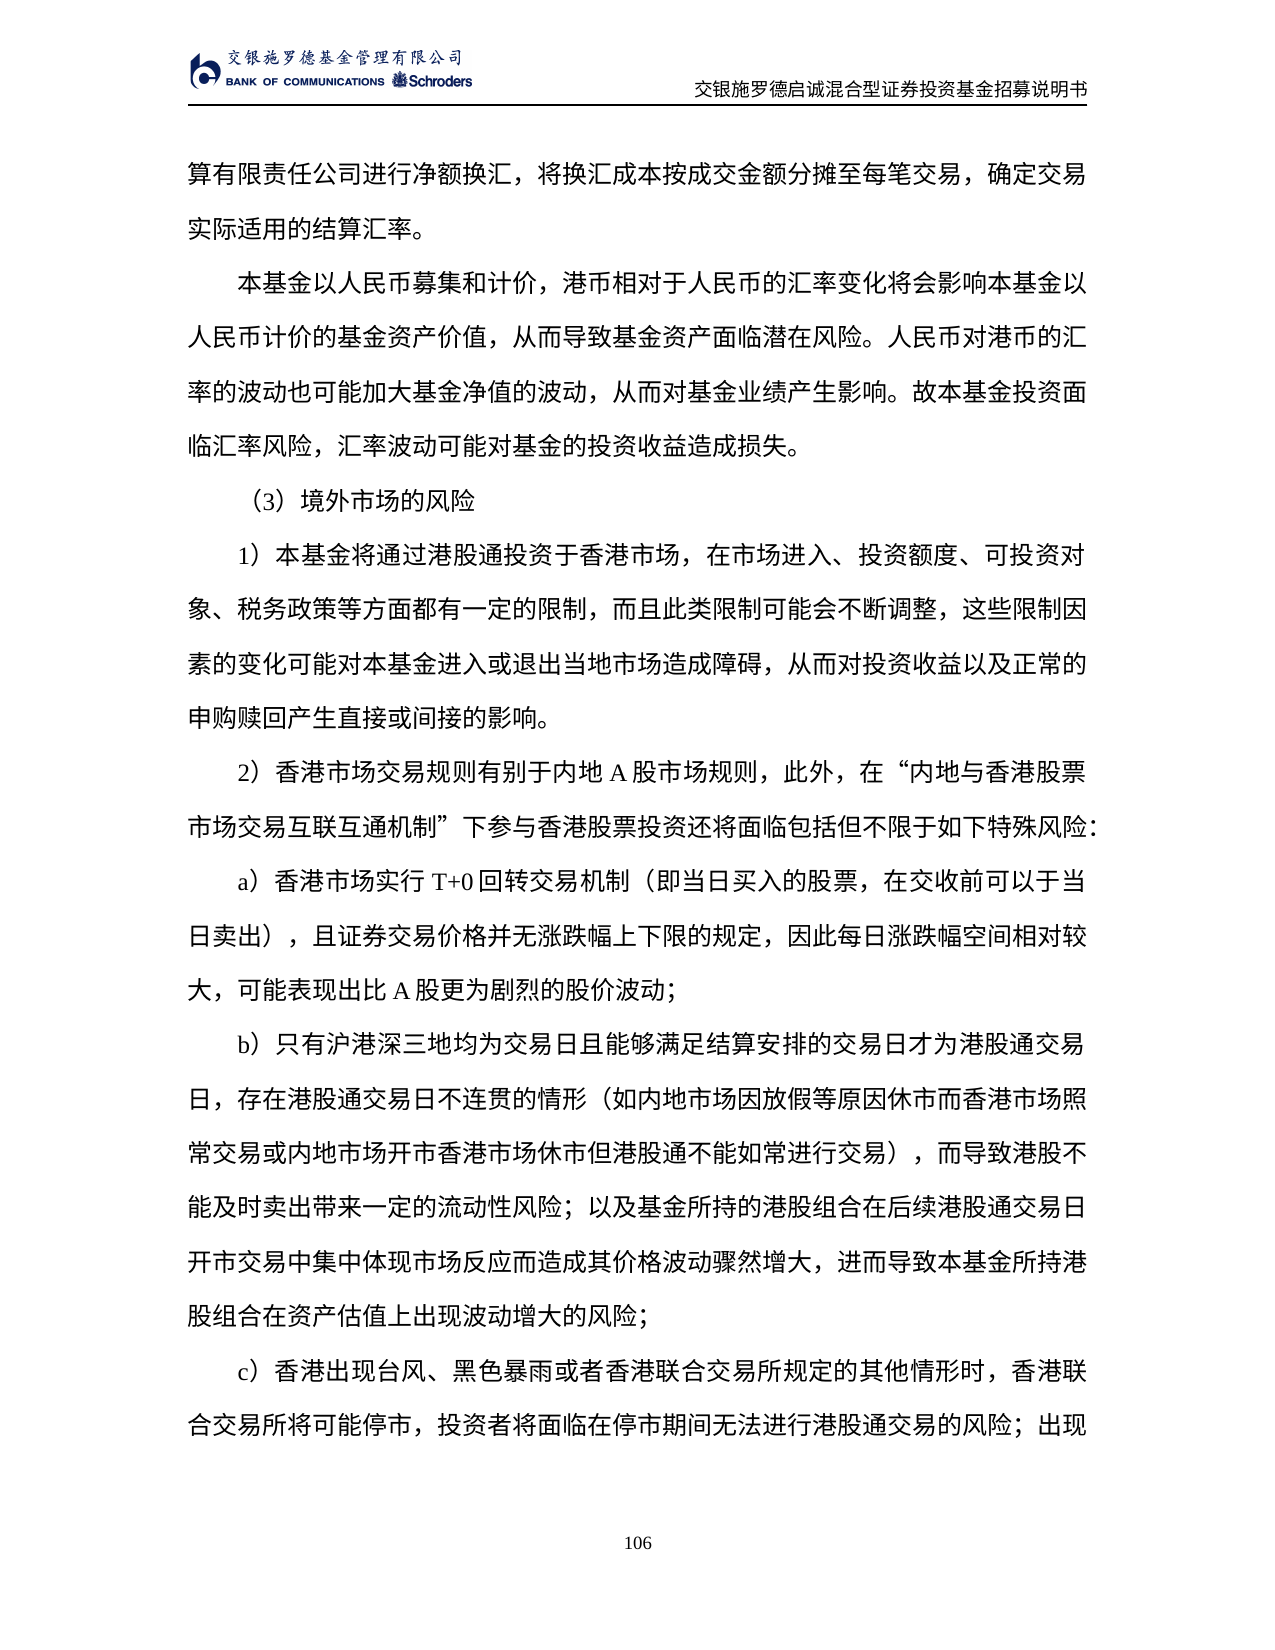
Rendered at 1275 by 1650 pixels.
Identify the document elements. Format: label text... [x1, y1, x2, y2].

text 1）本基金将通过港股通投资于香港市场，在市场进入、投资额度、可投资对象、税务政策等方面都有一定的限制，而且此类限制可能会不断调整，这些限制因素的变化可能对本基金进入或退出当地市场造成障碍，从而对投资收益以及正常的申购赎回产生直接或间接的影响。 [187, 535, 1087, 735]
text 2）香港市场交易规则有别于内地A股市场规则，此外，在“内地与香港股票市场交易互联互通机制”下参与香港股票投资还将面临包括但不限于如下特殊风险： [187, 753, 1087, 843]
text 本基金以人民币募集和计价，港币相对于人民币的汇率变化将会影响本基金以人民币计价的基金资产价值，从而导致基金资产面临潜在风险。人民币对港币的汇率的波动也可能加大基金净值的波动，从而对基金业绩产生影响。故本基金投资面临汇率风险，汇率波动可能对基金的投资收益造成损失。 [187, 263, 1087, 463]
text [187, 155, 1087, 245]
text a）香港市场实行T+0回转交易机制（即当日买入的股票，在交收前可以于当日卖出），且证券交易价格并无涨跌幅上下限的规定，因此每日涨跌幅空间相对较大，可能表现出比A股更为剧烈的股价波动； [187, 862, 1087, 1007]
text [187, 1351, 1087, 1442]
picture [190, 50, 472, 89]
text b）只有沪港深三地均为交易日且能够满足结算安排的交易日才为港股通交易日，存在港股通交易日不连贯的情形（如内地市场因放假等原因休市而香港市场照常交易或内地市场开市香港市场休市但港股通不能如常进行交易），而导致港股不能及时卖出带来一定的流动性风险；以及基金所持的港股组合在后续港股通交易日开市交易中集中体现市场反应而造成其价格波动骤然增大，进而导致本基金所持港股组合在资产估值上出现波动增大的风险； [187, 1025, 1087, 1333]
text （3）境外市场的风险 [187, 481, 1087, 517]
